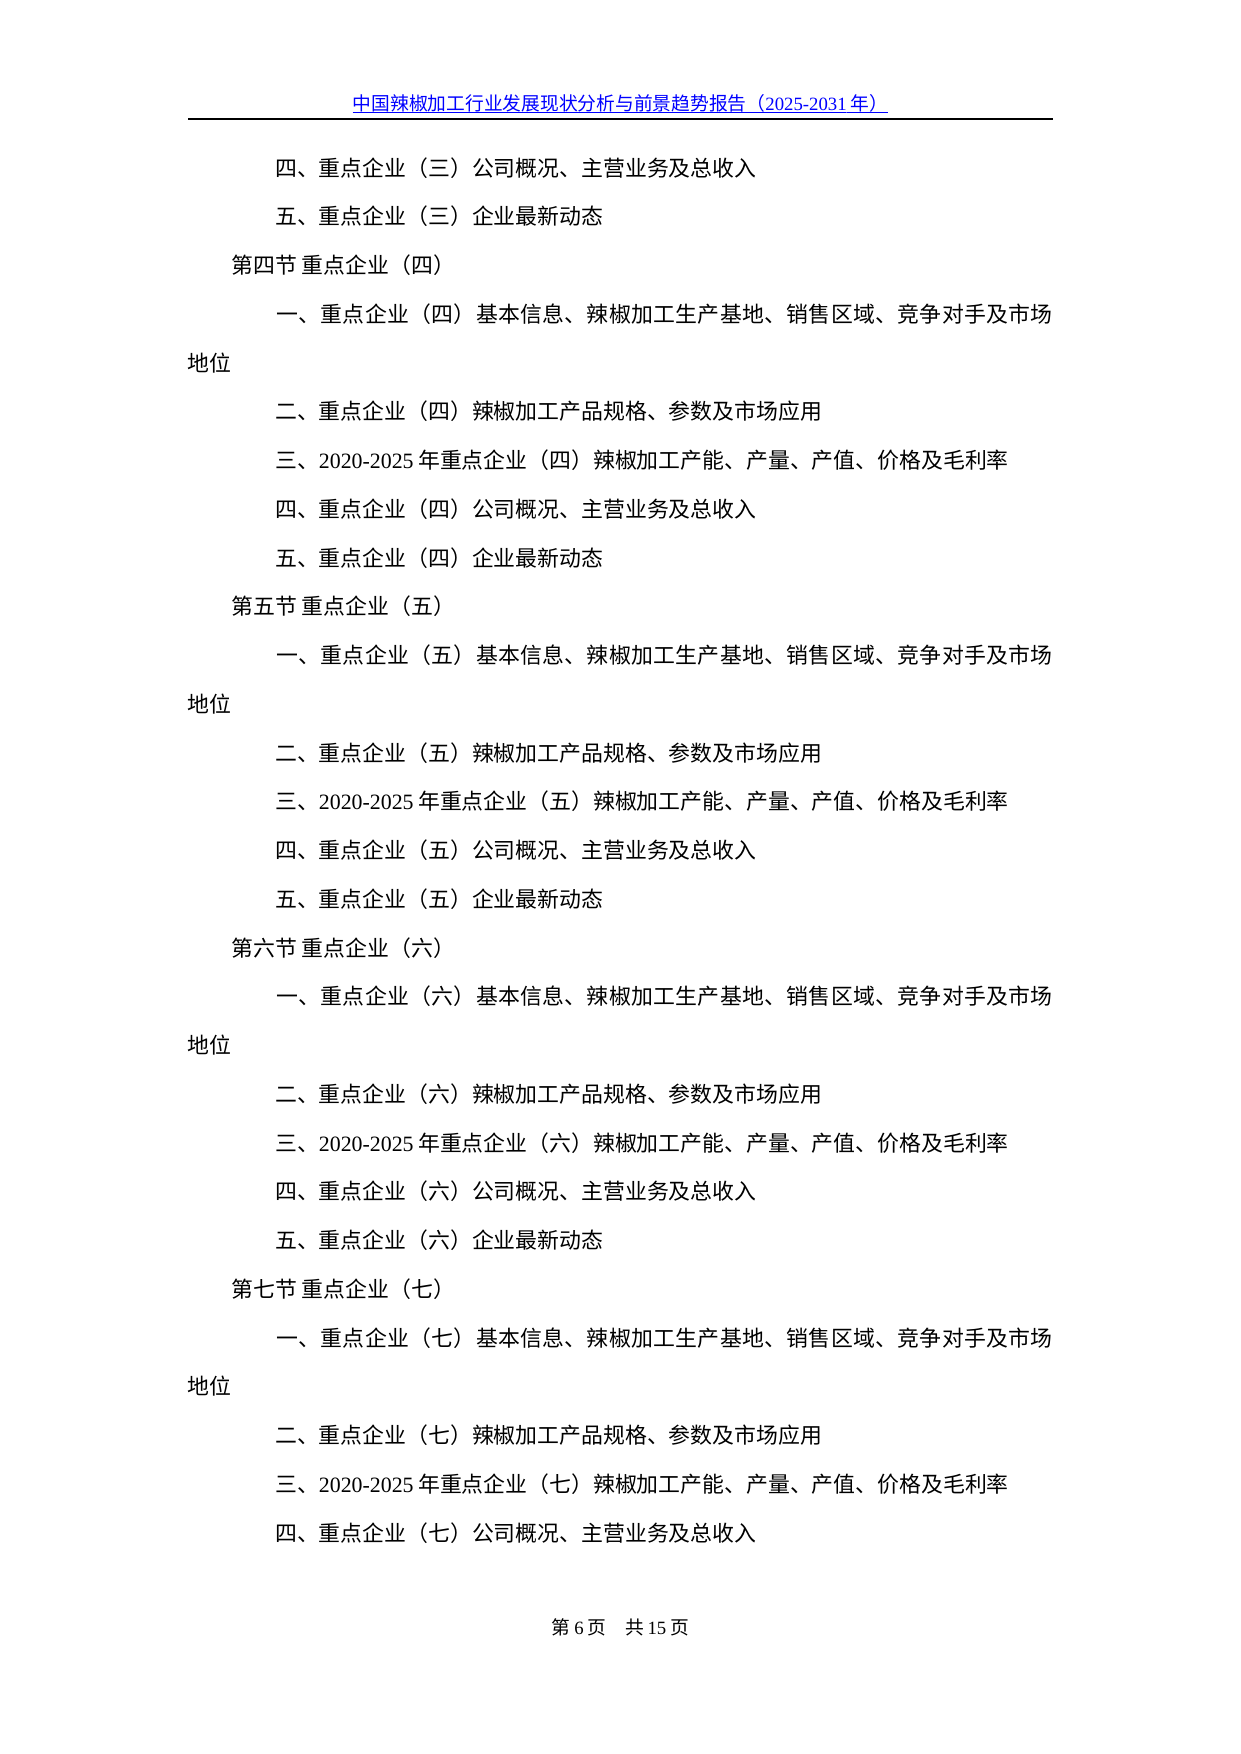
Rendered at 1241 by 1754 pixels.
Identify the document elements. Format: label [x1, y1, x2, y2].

text [187, 150, 1053, 1548]
